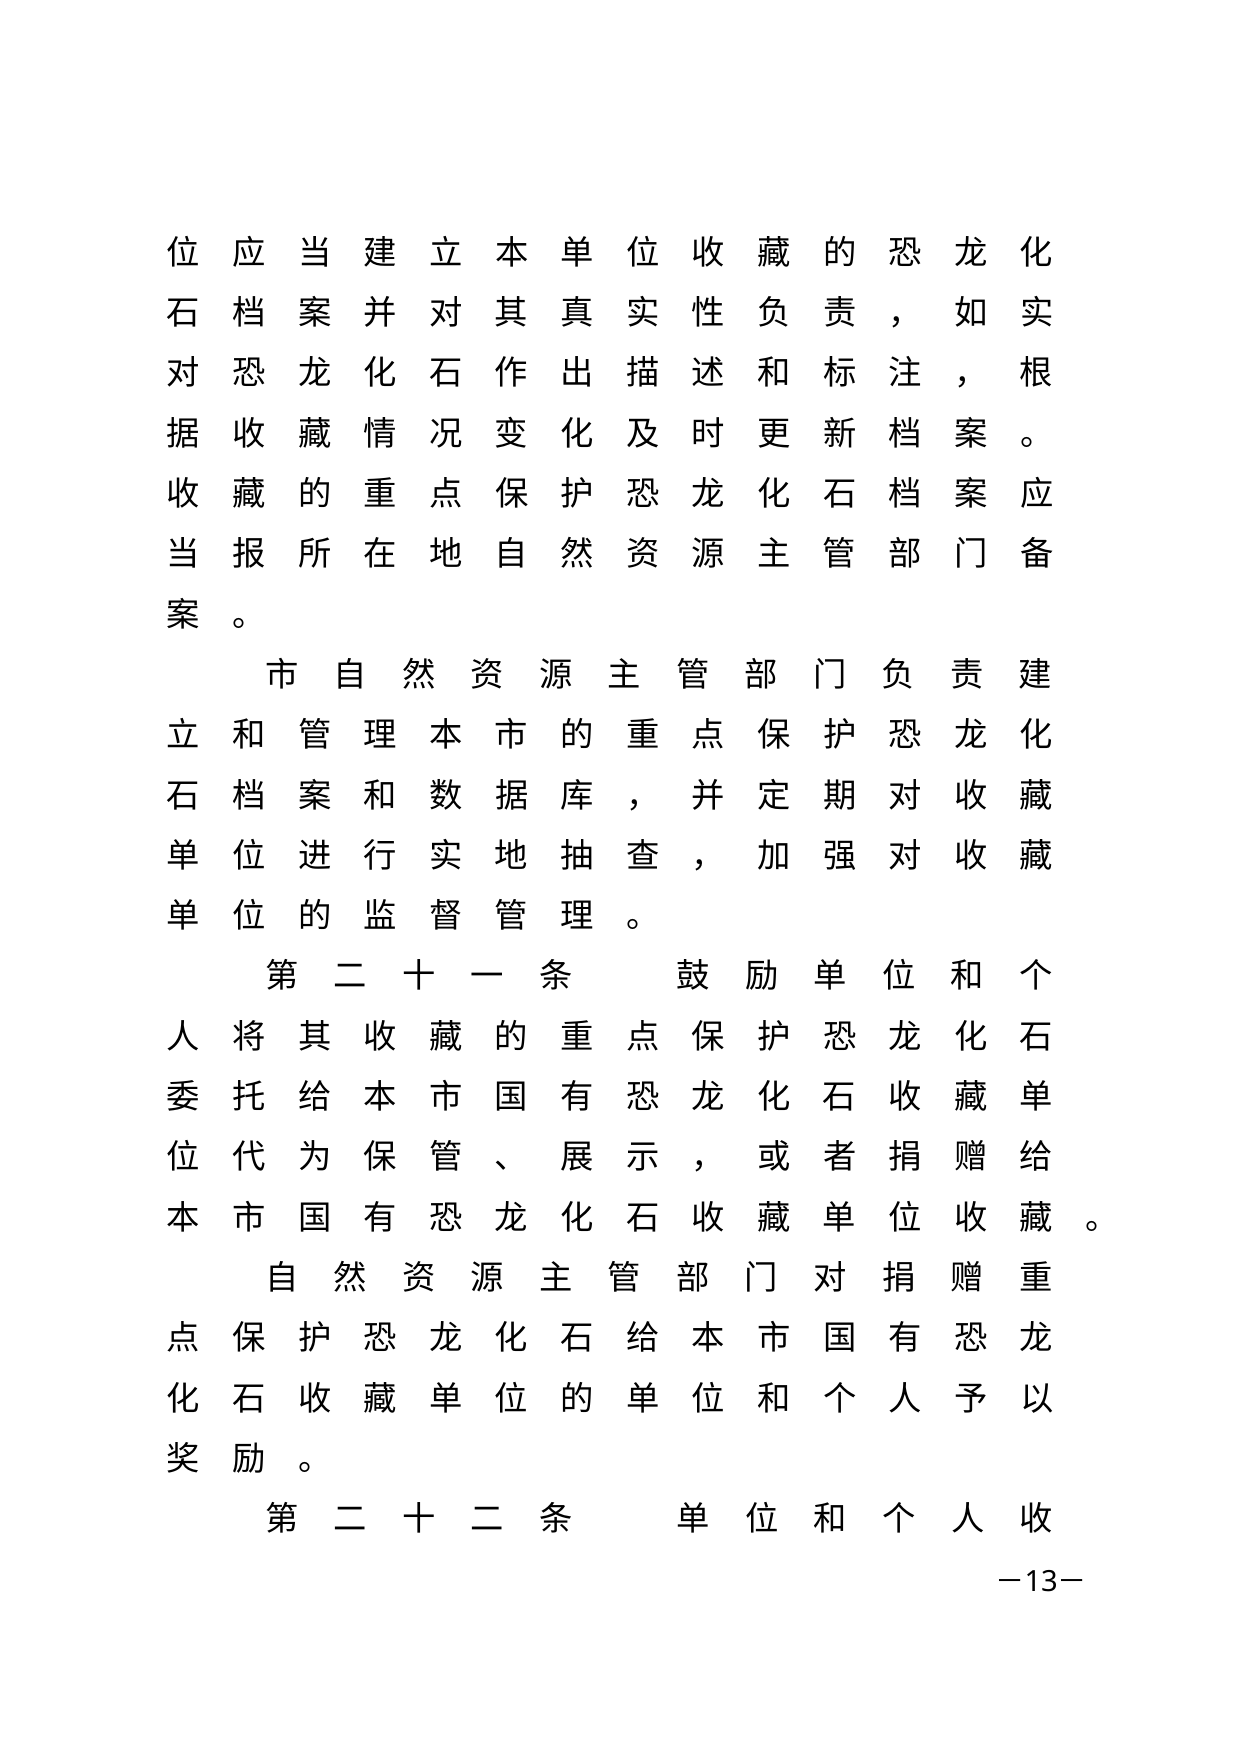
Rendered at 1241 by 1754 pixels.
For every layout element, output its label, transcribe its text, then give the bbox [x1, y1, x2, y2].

text 第二十一条 鼓励单位和个人将其收藏的重点保护恐龙化石委托给本市国有恐龙化石收藏单位代为保管、展示，或者捐赠给本市国有恐龙化石收藏单位收藏。 [167, 943, 1085, 1245]
text 第二十二条 单位和个人收藏的已经登记的重点保护恐龙化石损毁、失窃或者遗失的，应当立即向当地自然资源主管部门报告；失窃或者遗失的，还应当同时向当地公安机关报案。 [167, 1486, 1085, 1546]
text 自然资源主管部门对捐赠重点保护恐龙化石给本市国有恐龙化石收藏单位的单位和个人予以奖励。 [167, 1245, 1085, 1486]
text 市自然资源主管部门负责建立和管理本市的重点保护恐龙化石档案和数据库，并定期对收藏单位进行实地抽查，加强对收藏单位的监督管理。 [167, 642, 1085, 943]
text 第二十条 恐龙化石收藏单位应当建立本单位收藏的恐龙化石档案并对其真实性负责，如实对恐龙化石作出描述和标注，根据收藏情况变化及时更新档案。收藏的重点保护恐龙化石档案应当报所在地自然资源主管部门备案。 [167, 219, 1085, 642]
